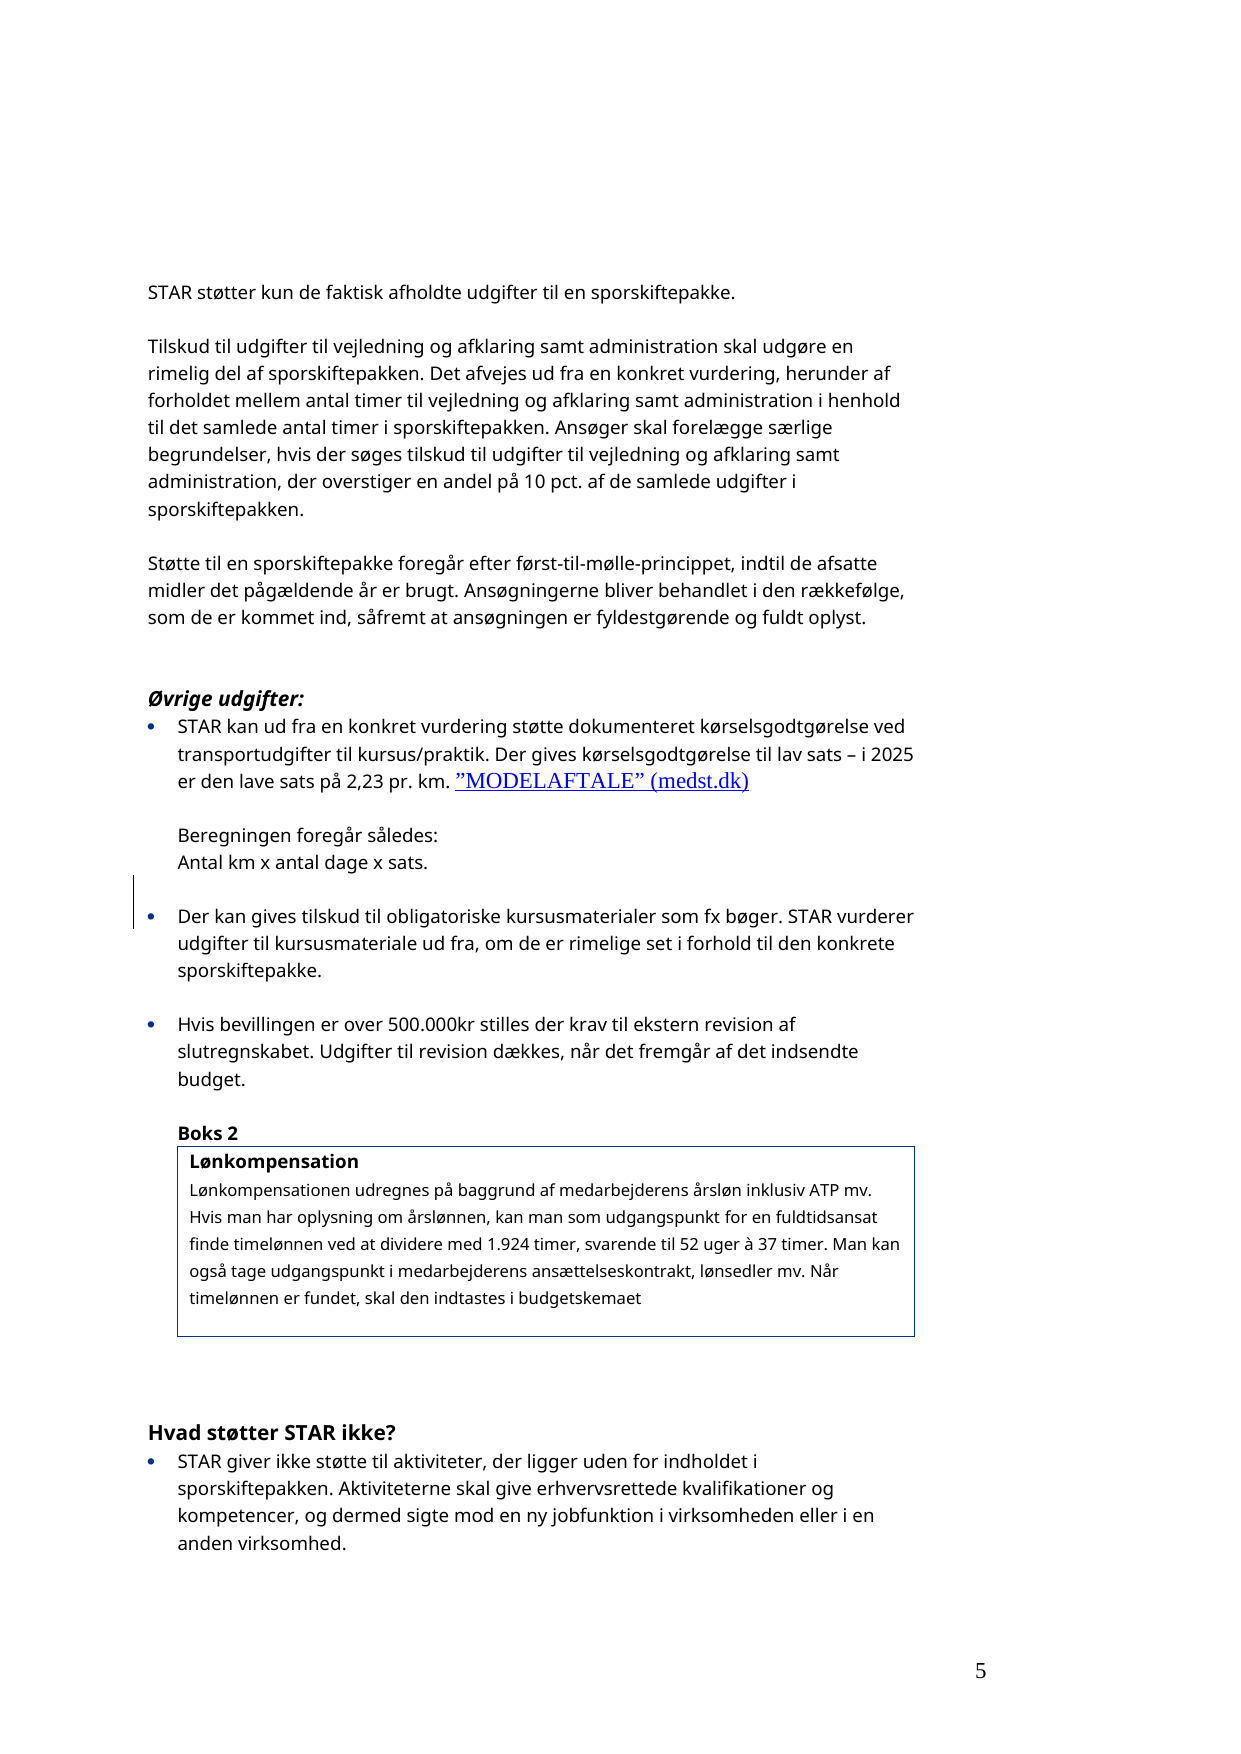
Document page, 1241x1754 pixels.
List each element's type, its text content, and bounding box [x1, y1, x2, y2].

text STAR støtter kun de faktisk afholdte udgifter til en sporskiftepakke. [148, 278, 915, 305]
table_header Lønkompensation Lønkompensationen udregnes på baggrund af medarbejderens årsløn inklusiv ATP mv. Hvis man har oplysning om årslønnen, kan man som udgangspunkt for en fuldtidsansat finde timelønnen ved at dividere med 1.924 timer, svarende til 52 uger à 37 timer. Man kan også tage udgangspunkt i medarbejderens ansættelseskontrakt, lønsedler mv. Når timelønnen er fundet, skal den indtastes i budgetskemaet [178, 1147, 914, 1336]
text Boks 2 [177, 1118, 915, 1146]
list Beregningen foregår således: [177, 821, 915, 848]
text Tilskud til udgifter til vejledning og afklaring samt administration skal udgøre en rimelig del af sporskiftepakken. Det afvejes ud fra en konkret vurdering, herunder af forholdet mellem antal timer til vejledning og afklaring samt administration i henhold til det samlede antal timer i sporskiftepakken. Ansøger skal forelægge særlige begrundelser, hvis der søges tilskud til udgifter til vejledning og afklaring samt administration, der overstiger en andel på 10 pct. af de samlede udgifter i sporskiftepakken. [148, 332, 915, 521]
list STAR giver ikke støtte til aktiviteter, der ligger uden for indholdet i sporskiftepakken. Aktiviteterne skal give erhvervsrettede kvalifikationer og kompetencer, og dermed sigte mod en ny jobfunktion i virksomheden eller i en anden virksomhed. [148, 1447, 915, 1555]
subtitle Hvad støtter STAR ikke? [148, 1418, 915, 1447]
list STAR kan ud fra en konkret vurdering støtte dokumenteret kørselsgodtgørelse ved transportudgifter til kursus/praktik. Der gives kørselsgodtgørelse til lav sats – i 2025 er den lave sats på 2,23 pr. km. ”MODELAFTALE” (medst.dk) [148, 712, 915, 793]
list Hvis bevillingen er over 500.000kr stilles der krav til ekstern revision af slutregnskabet. Udgifter til revision dækkes, når det fremgår af det indsendte budget. [148, 1010, 915, 1091]
text Støtte til en sporskiftepakke foregår efter først-til-mølle-princippet, indtil de afsatte midler det pågældende år er brugt. Ansøgningerne bliver behandlet i den rækkefølge, som de er kommet ind, såfremt at ansøgningen er fyldestgørende og fuldt oplyst. [148, 548, 915, 630]
list Der kan gives tilskud til obligatoriske kursusmaterialer som fx bøger. STAR vurderer udgifter til kursusmateriale ud fra, om de er rimelige set i forhold til den konkrete sporskiftepakke. [148, 902, 915, 983]
subtitle Øvrige udgifter: [148, 684, 915, 712]
list Antal km x antal dage x sats. [177, 848, 915, 875]
